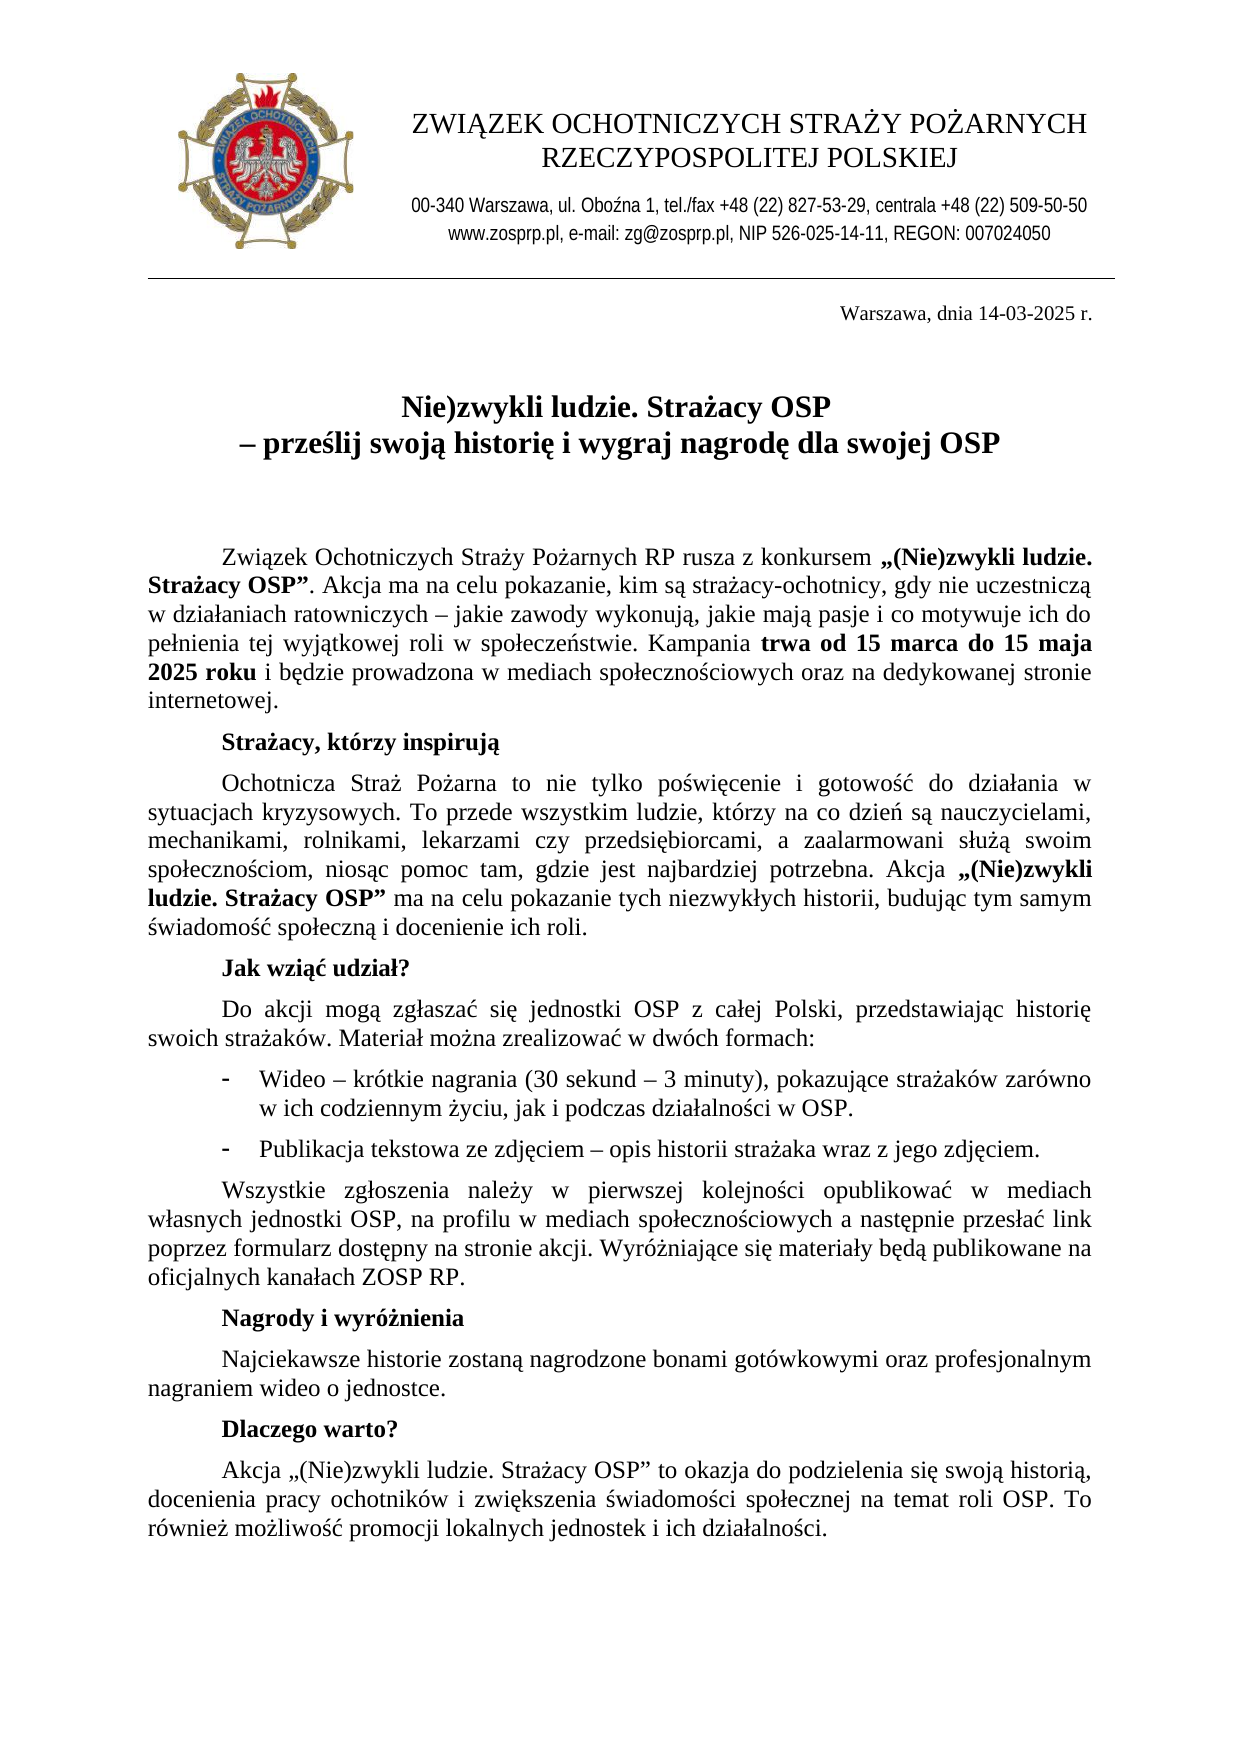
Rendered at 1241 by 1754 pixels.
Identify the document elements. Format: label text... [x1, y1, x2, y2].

text Wszystkie zgłoszenia należy w pierwszej kolejności opublikować w mediach własnych jednostki OSP, na profilu w mediach społecznościowych a następnie przesłać link poprzez formularz dostępny na stronie akcji. Wyróżniające się materiały będą publikowane na oficjalnych kanałach ZOSP RP. [148, 1176, 1092, 1291]
text Ochotnicza Straż Pożarna to nie tylko poświęcenie i gotowość do działania w sytuacjach kryzysowych. To przede wszystkim ludzie, którzy na co dzień są nauczycielami, mechanikami, rolnikami, lekarzami czy przedsiębiorcami, a zaalarmowani służą swoim społecznościom, niosąc pomoc tam, gdzie jest najbardziej potrzebna. Akcja „(Nie)zwykli ludzie. Strażacy OSP” ma na celu pokazanie tych niezwykłych historii, budując tym samym świadomość społeczną i docenienie ich roli. [148, 768, 1092, 941]
list Wideo – krótkie nagrania (30 sekund – 3 minuty), pokazujące strażaków zarówno w ich codziennym życiu, jak i podczas działalności w OSP. [221, 1064, 1092, 1122]
text Do akcji mogą zgłaszać się jednostki OSP z całej Polski, przedstawiając historię swoich strażaków. Materiał można zrealizować w dwóch formach: [148, 994, 1092, 1052]
text Najciekawsze historie zostaną nagrodzone bonami gotówkowymi oraz profesjonalnym nagraniem wideo o jednostce. [148, 1344, 1092, 1402]
text Nagrody i wyróżnienia [148, 1303, 1092, 1332]
text Warszawa, dnia 14-03-2025 r. [148, 301, 1092, 325]
text Nie)zwykli ludzie. Strażacy OSP – prześlij swoją historię i wygraj nagrodę dla swojej OSP [148, 388, 1092, 488]
picture [178, 73, 354, 249]
text Dlaczego warto? [148, 1414, 1092, 1443]
text Związek Ochotniczych Straży Pożarnych RP rusza z konkursem „(Nie)zwykli ludzie. Strażacy OSP”. Akcja ma na celu pokazanie, kim są strażacy-ochotnicy, gdy nie uczestniczą w działaniach ratowniczych – jakie zawody wykonują, jakie mają pasje i co motywuje ich do pełnienia tej wyjątkowej roli w społeczeństwie. Kampania trwa od 15 marca do 15 maja 2025 roku i będzie prowadzona w mediach społecznościowych oraz na dedykowanej stronie internetowej. [148, 542, 1092, 714]
text Akcja „(Nie)zwykli ludzie. Strażacy OSP” to okazja do podzielenia się swoją historią, docenienia pracy ochotników i zwiększenia świadomości społecznej na temat roli OSP. To również możliwość promocji lokalnych jednostek i ich działalności. [148, 1456, 1092, 1542]
text Jak wziąć udział? [148, 953, 1092, 982]
list Publikacja tekstowa ze zdjęciem – opis historii strażaka wraz z jego zdjęciem. [221, 1134, 1092, 1163]
text Strażacy, którzy inspirują [148, 727, 1092, 756]
